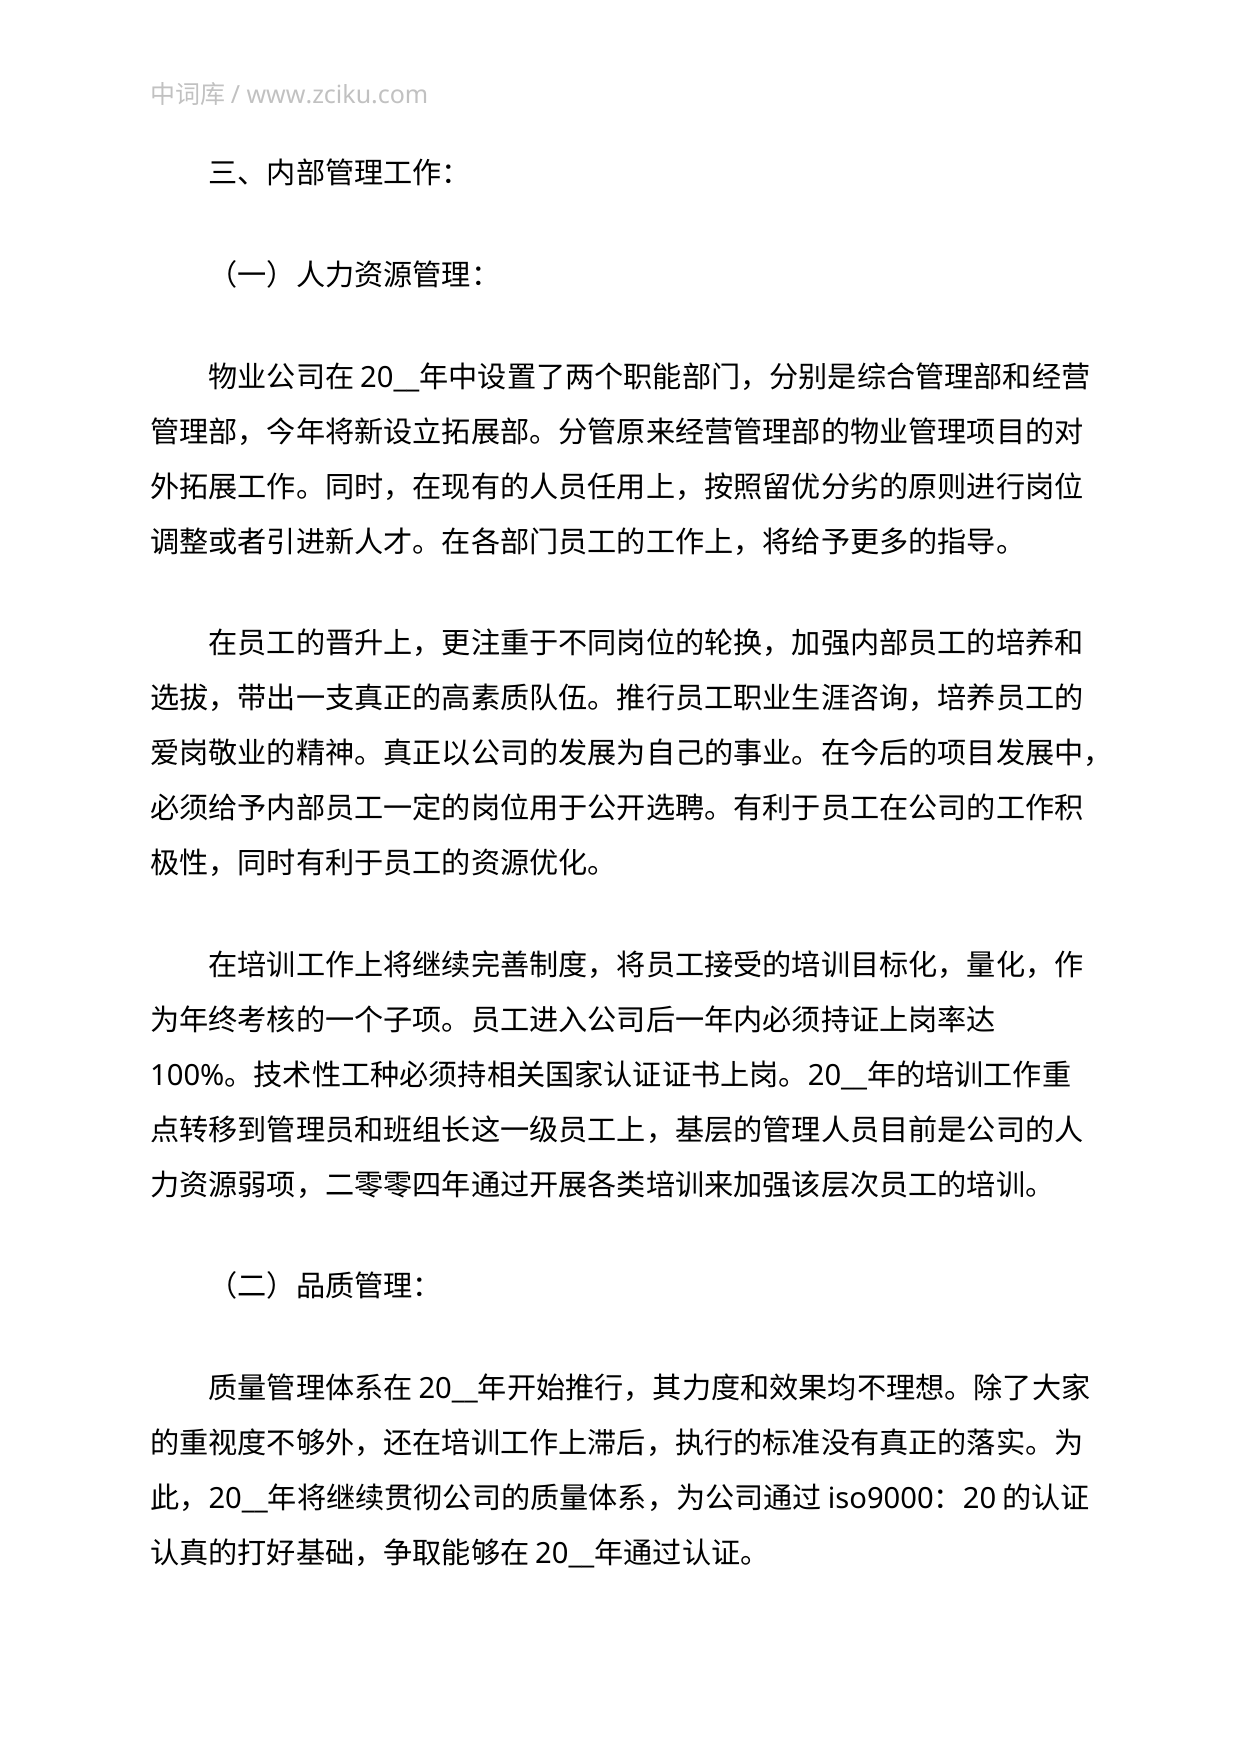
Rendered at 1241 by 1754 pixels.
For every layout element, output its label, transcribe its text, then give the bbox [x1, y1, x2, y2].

text （二）品质管理： [150, 1263, 1090, 1305]
text 三、内部管理工作： [150, 150, 1090, 192]
text 在培训工作上将继续完善制度，将员工接受的培训目标化，量化，作为年终考核的一个子项。员工进入公司后一年内必须持证上岗率达100%。技术性工种必须持相关国家认证证书上岗。20__年的培训工作重点转移到管理员和班组长这一级员工上，基层的管理人员目前是公司的人力资源弱项，二零零四年通过开展各类培训来加强该层次员工的培训。 [150, 941, 1090, 1203]
text 在员工的晋升上，更注重于不同岗位的轮换，加强内部员工的培养和选拔，带出一支真正的高素质队伍。推行员工职业生涯咨询，培养员工的爱岗敬业的精神。真正以公司的发展为自己的事业。在今后的项目发展中，必须给予内部员工一定的岗位用于公开选聘。有利于员工在公司的工作积极性，同时有利于员工的资源优化。 [150, 620, 1090, 882]
text （一）人力资源管理： [150, 252, 1090, 294]
text 质量管理体系在20__年开始推行，其力度和效果均不理想。除了大家的重视度不够外，还在培训工作上滞后，执行的标准没有真正的落实。为此，20__年将继续贯彻公司的质量体系，为公司通过iso9000：20的认证认真的打好基础，争取能够在20__年通过认证。 [150, 1365, 1090, 1572]
text 物业公司在20__年中设置了两个职能部门，分别是综合管理部和经营管理部，今年将新设立拓展部。分管原来经营管理部的物业管理项目的对外拓展工作。同时，在现有的人员任用上，按照留优分劣的原则进行岗位调整或者引进新人才。在各部门员工的工作上，将给予更多的指导。 [150, 353, 1090, 561]
